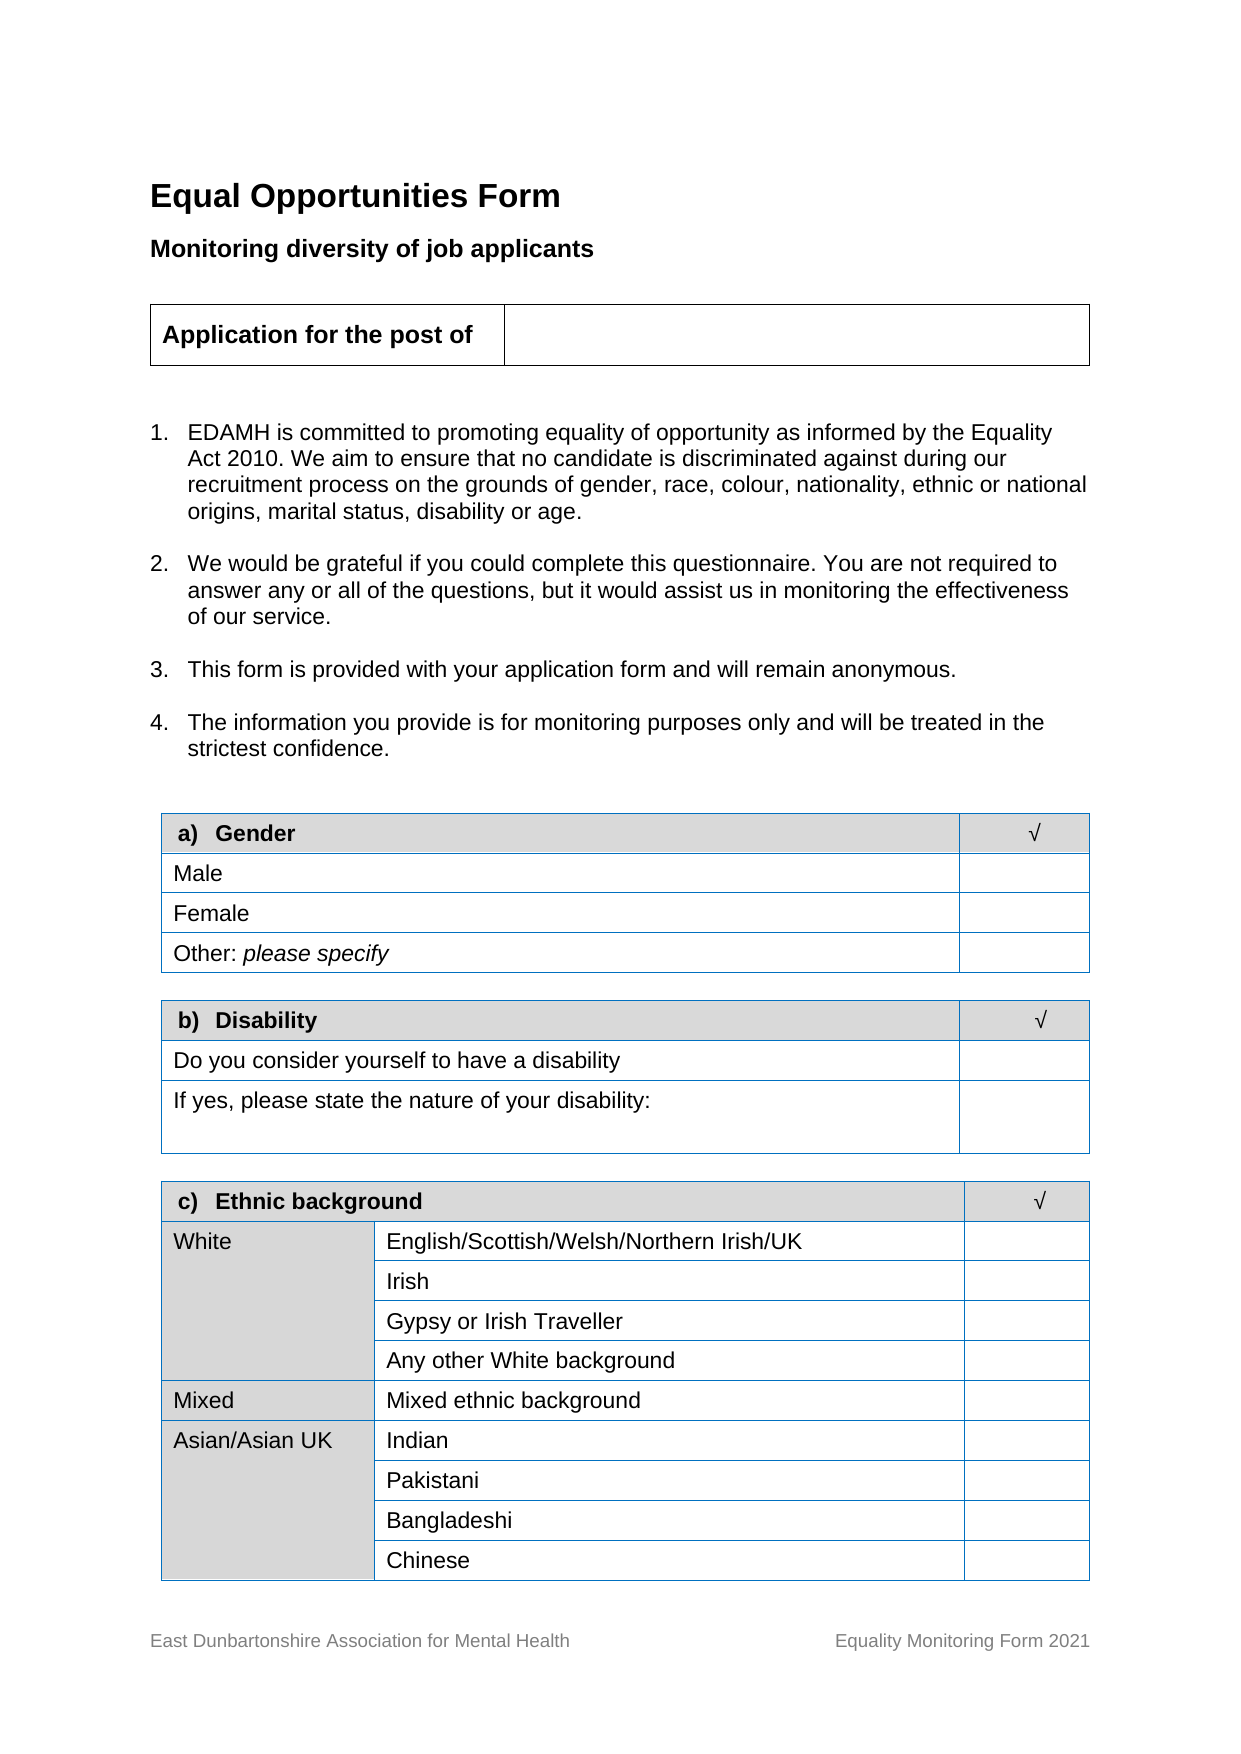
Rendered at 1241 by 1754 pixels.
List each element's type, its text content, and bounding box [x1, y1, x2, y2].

table_cell [965, 1261, 1089, 1300]
table_cell [960, 1081, 1089, 1152]
table_header √ [965, 1182, 1089, 1221]
table_cell If yes, please state the nature of your disability: [162, 1081, 959, 1152]
table_cell English/Scottish/Welsh/Northern Irish/UK [375, 1222, 964, 1260]
table_cell [965, 1541, 1089, 1579]
table_cell [965, 1341, 1089, 1380]
table_cell [965, 1501, 1089, 1540]
text Monitoring diversity of job applicants [150, 234, 1090, 263]
table_cell Chinese [375, 1541, 964, 1579]
table_cell Any other White background [375, 1341, 964, 1380]
table_cell [965, 1421, 1089, 1460]
table_header √ [960, 814, 1089, 852]
table_header [505, 305, 1089, 365]
list This form is provided with your application form and will remain anonymous. [150, 656, 1090, 682]
table_cell White [162, 1222, 374, 1380]
table_cell Do you consider yourself to have a disability [162, 1041, 959, 1080]
table_cell Indian [375, 1421, 964, 1460]
table_cell [960, 854, 1089, 892]
table_cell Pakistani [375, 1461, 964, 1500]
text Equal Opportunities Form [150, 176, 1090, 215]
table_cell Asian/Asian UK [162, 1421, 374, 1579]
table_header Ethnic background [162, 1182, 964, 1221]
table_cell [965, 1222, 1089, 1260]
table_cell Mixed ethnic background [375, 1381, 964, 1420]
table_cell [965, 1461, 1089, 1500]
table_cell [965, 1301, 1089, 1340]
table_cell Male [162, 854, 959, 892]
table_cell Mixed [162, 1381, 374, 1420]
table_cell Gypsy or Irish Traveller [375, 1301, 964, 1340]
table_cell [960, 893, 1089, 932]
table_cell [960, 933, 1089, 972]
table_header √ [960, 1001, 1089, 1040]
table_cell Other: please specify [162, 933, 959, 972]
table_cell [960, 1041, 1089, 1080]
table_header Application for the post of [151, 305, 504, 365]
table_cell Female [162, 893, 959, 932]
table_cell Bangladeshi [375, 1501, 964, 1540]
list The information you provide is for monitoring purposes only and will be treated in the strictest confidence. [150, 708, 1090, 761]
table_cell Irish [375, 1261, 964, 1300]
table_cell [965, 1381, 1089, 1420]
list We would be grateful if you could complete this questionnaire. You are not required to answer any or all of the questions, but it would assist us in monitoring the effectiveness of our service. [150, 550, 1090, 629]
list EDAMH is committed to promoting equality of opportunity as informed by the Equality Act 2010. We aim to ensure that no candidate is discriminated against during our recruitment process on the grounds of gender, race, colour, nationality, ethnic or national origins, marital status, disability or age. [150, 418, 1090, 524]
table_header Gender [162, 814, 959, 852]
table_header Disability [162, 1001, 959, 1040]
